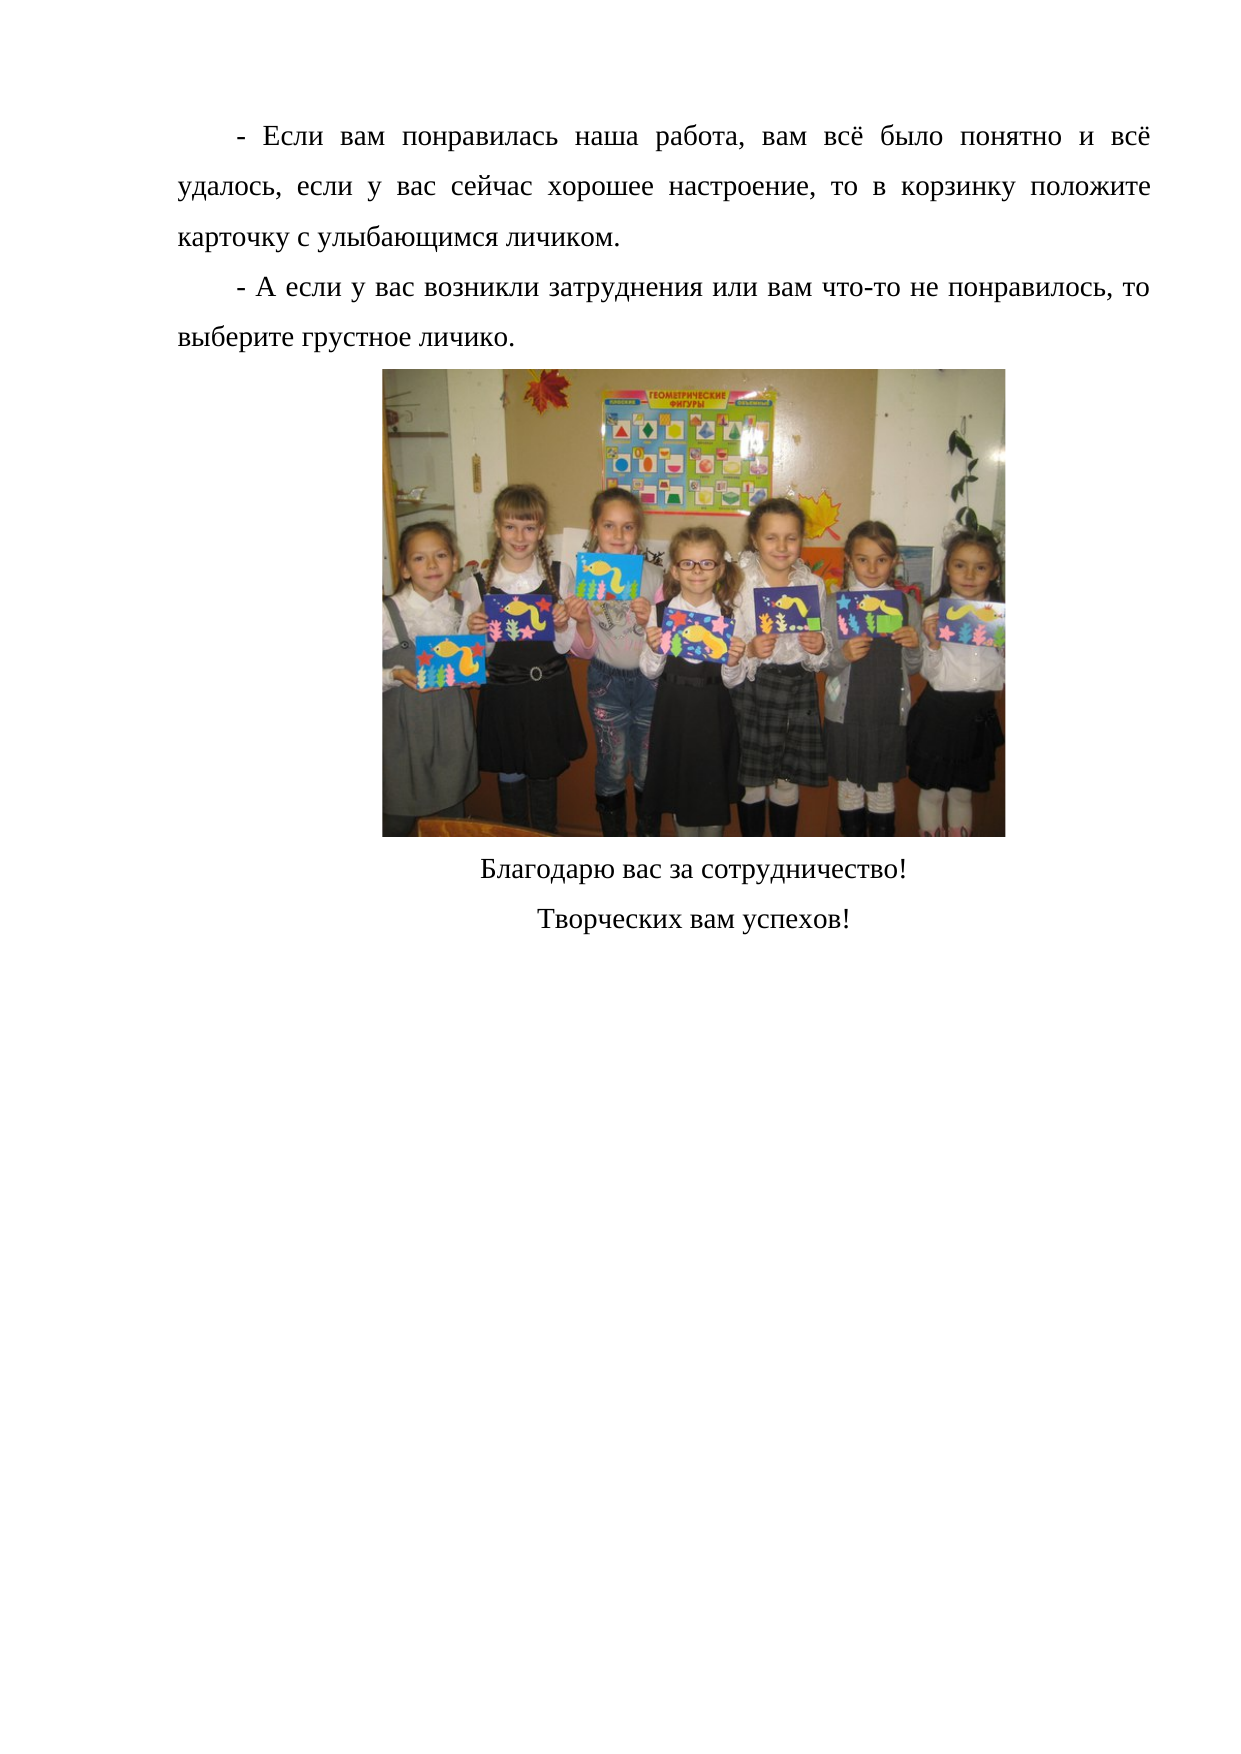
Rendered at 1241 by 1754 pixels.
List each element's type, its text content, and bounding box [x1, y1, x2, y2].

text Творческих вам успехов! [177, 902, 1152, 935]
text Благодарю вас за сотрудничество! [177, 851, 1152, 885]
text - А если у вас возникли затруднения или вам что-то не понравилось, то выберите грустное личико. [177, 269, 1152, 353]
text - Если вам понравилась наша работа, вам всё было понятно и всё удалось, если у вас сейчас хорошее настроение, то в корзинку положите карточку с улыбающимся личиком. [177, 118, 1152, 252]
picture [382, 369, 1006, 837]
